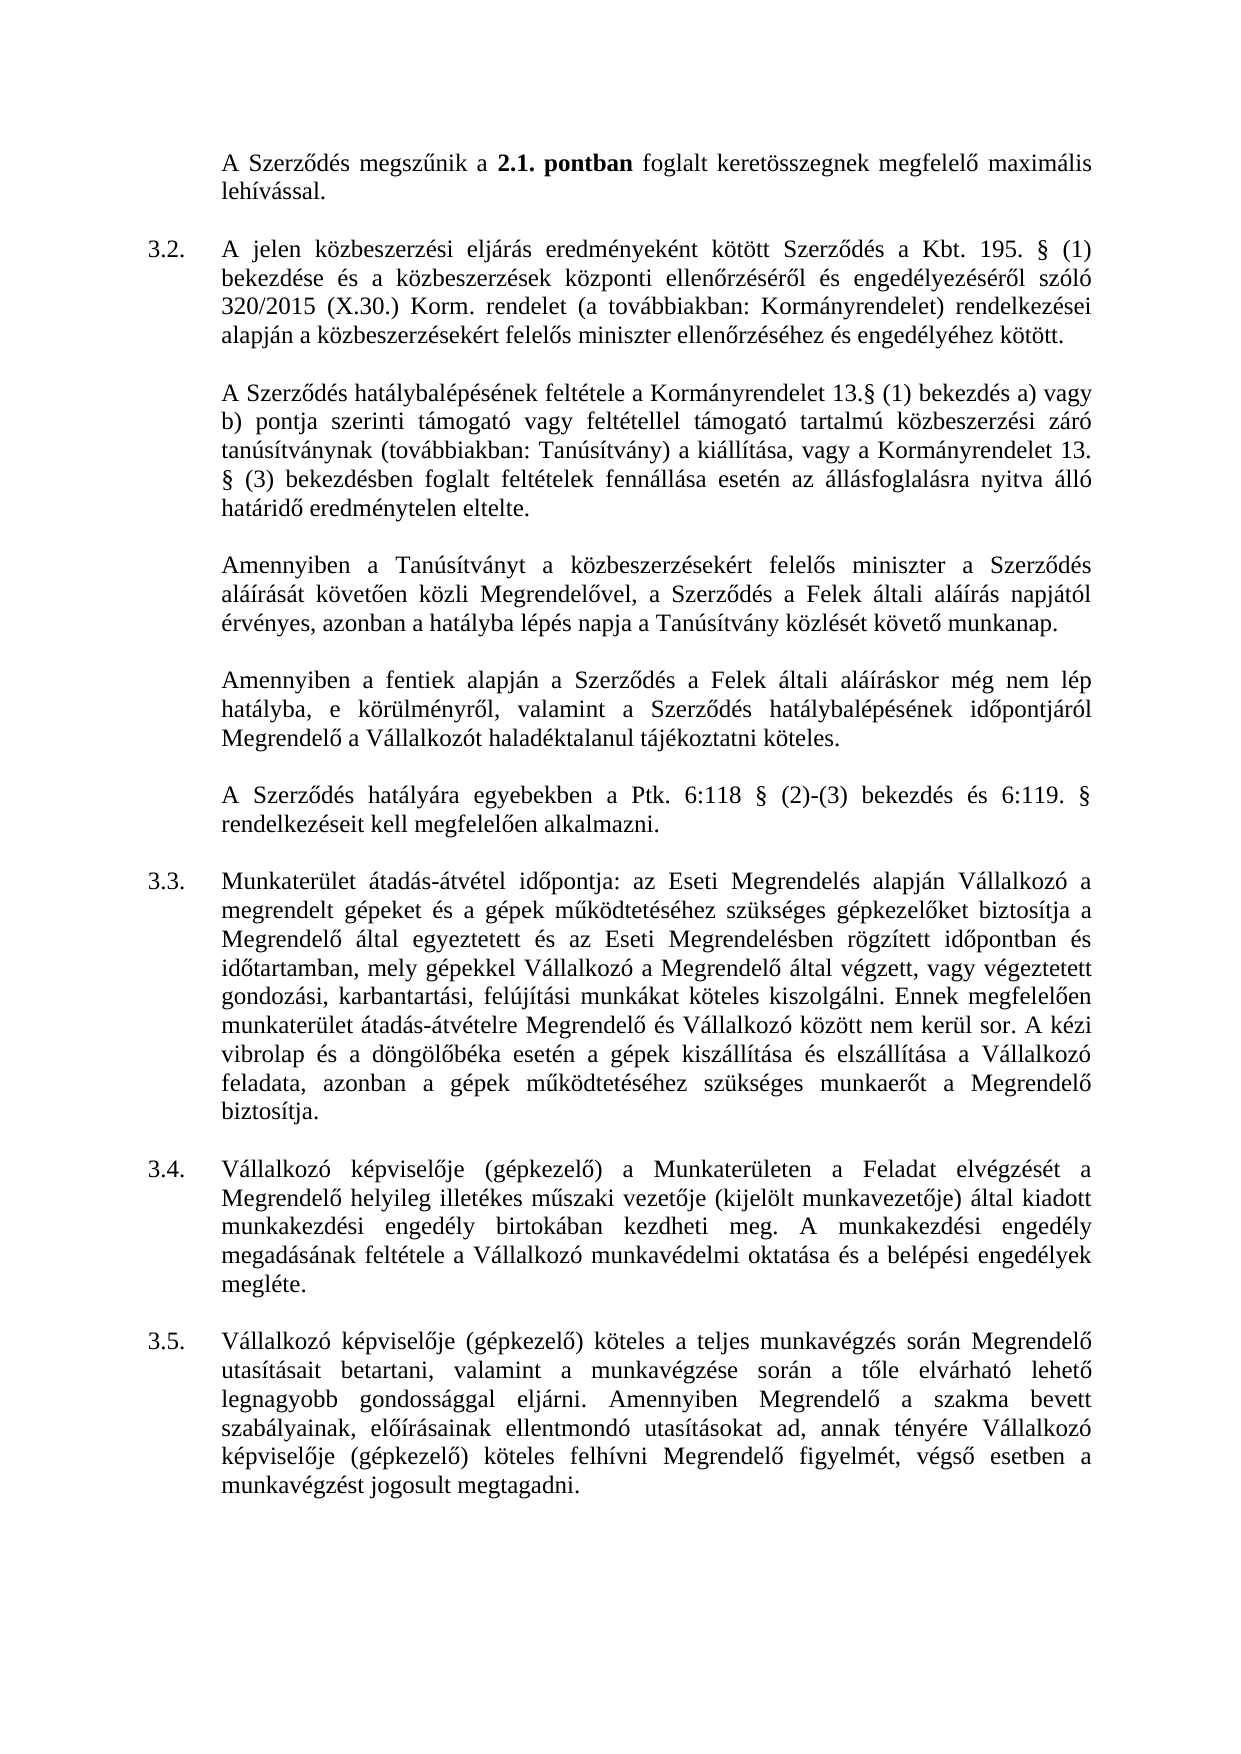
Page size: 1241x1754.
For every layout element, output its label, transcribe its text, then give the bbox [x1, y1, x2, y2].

list Vállalkozó képviselője (gépkezelő) a Munkaterületen a Feladat elvégzését a Megrendelő helyileg illetékes műszaki vezetője (kijelölt munkavezetője) által kiadott munkakezdési engedély birtokában kezdheti meg. A munkakezdési engedély megadásának feltétele a Vállalkozó munkavédelmi oktatása és a belépési engedélyek megléte. [148, 1154, 1092, 1298]
list Vállalkozó képviselője (gépkezelő) köteles a teljes munkavégzés során Megrendelő utasításait betartani, valamint a munkavégzése során a tőle elvárható lehető legnagyobb gondossággal eljárni. Amennyiben Megrendelő a szakma bevett szabályainak, előírásainak ellentmondó utasításokat ad, annak tényére Vállalkozó képviselője (gépkezelő) köteles felhívni Megrendelő figyelmét, végső esetben a munkavégzést jogosult megtagadni. [148, 1326, 1092, 1499]
text A Szerződés hatálybalépésének feltétele a Kormányrendelet 13.§ (1) bekezdés a) vagy b) pontja szerinti támogató vagy feltétellel támogató tartalmú közbeszerzési záró tanúsítványnak (továbbiakban: Tanúsítvány) a kiállítása, vagy a Kormányrendelet 13. § (3) bekezdésben foglalt feltételek fennállása esetén az állásfoglalásra nyitva álló határidő eredménytelen eltelte. [221, 378, 1092, 521]
text Amennyiben a fentiek alapján a Szerződés a Felek általi aláíráskor még nem lép hatályba, e körülményről, valamint a Szerződés hatálybalépésének időpontjáról Megrendelő a Vállalkozót haladéktalanul tájékoztatni köteles. [221, 665, 1092, 751]
text Amennyiben a Tanúsítványt a közbeszerzésekért felelős miniszter a Szerződés aláírását követően közli Megrendelővel, a Szerződés a Felek általi aláírás napjától érvényes, azonban a hatályba lépés napja a Tanúsítvány közlését követő munkanap. [221, 550, 1092, 636]
list Munkaterület átadás-átvétel időpontja: az Eseti Megrendelés alapján Vállalkozó a megrendelt gépeket és a gépek működtetéséhez szükséges gépkezelőket biztosítja a Megrendelő által egyeztetett és az Eseti Megrendelésben rögzített időpontban és időtartamban, mely gépekkel Vállalkozó a Megrendelő által végzett, vagy végeztetett gondozási, karbantartási, felújítási munkákat köteles kiszolgálni. Ennek megfelelően munkaterület átadás-átvételre Megrendelő és Vállalkozó között nem kerül sor. A kézi vibrolap és a döngölőbéka esetén a gépek kiszállítása és elszállítása a Vállalkozó feladata, azonban a gépek működtetéséhez szükséges munkaerőt a Megrendelő biztosítja. [148, 866, 1092, 1125]
text A Szerződés megszűnik a 2.1. pontban foglalt keretösszegnek megfelelő maximális lehívással. [221, 148, 1092, 205]
list A jelen közbeszerzési eljárás eredményeként kötött Szerződés a Kbt. 195. § (1) bekezdése és a közbeszerzések központi ellenőrzéséről és engedélyezéséről szóló 320/2015 (X.30.) Korm. rendelet (a továbbiakban: Kormányrendelet) rendelkezései alapján a közbeszerzésekért felelős miniszter ellenőrzéséhez és engedélyéhez kötött. [148, 234, 1092, 349]
text A Szerződés hatályára egyebekben a Ptk. 6:118 § (2)-(3) bekezdés és 6:119. § rendelkezéseit kell megfelelően alkalmazni. [221, 780, 1092, 838]
